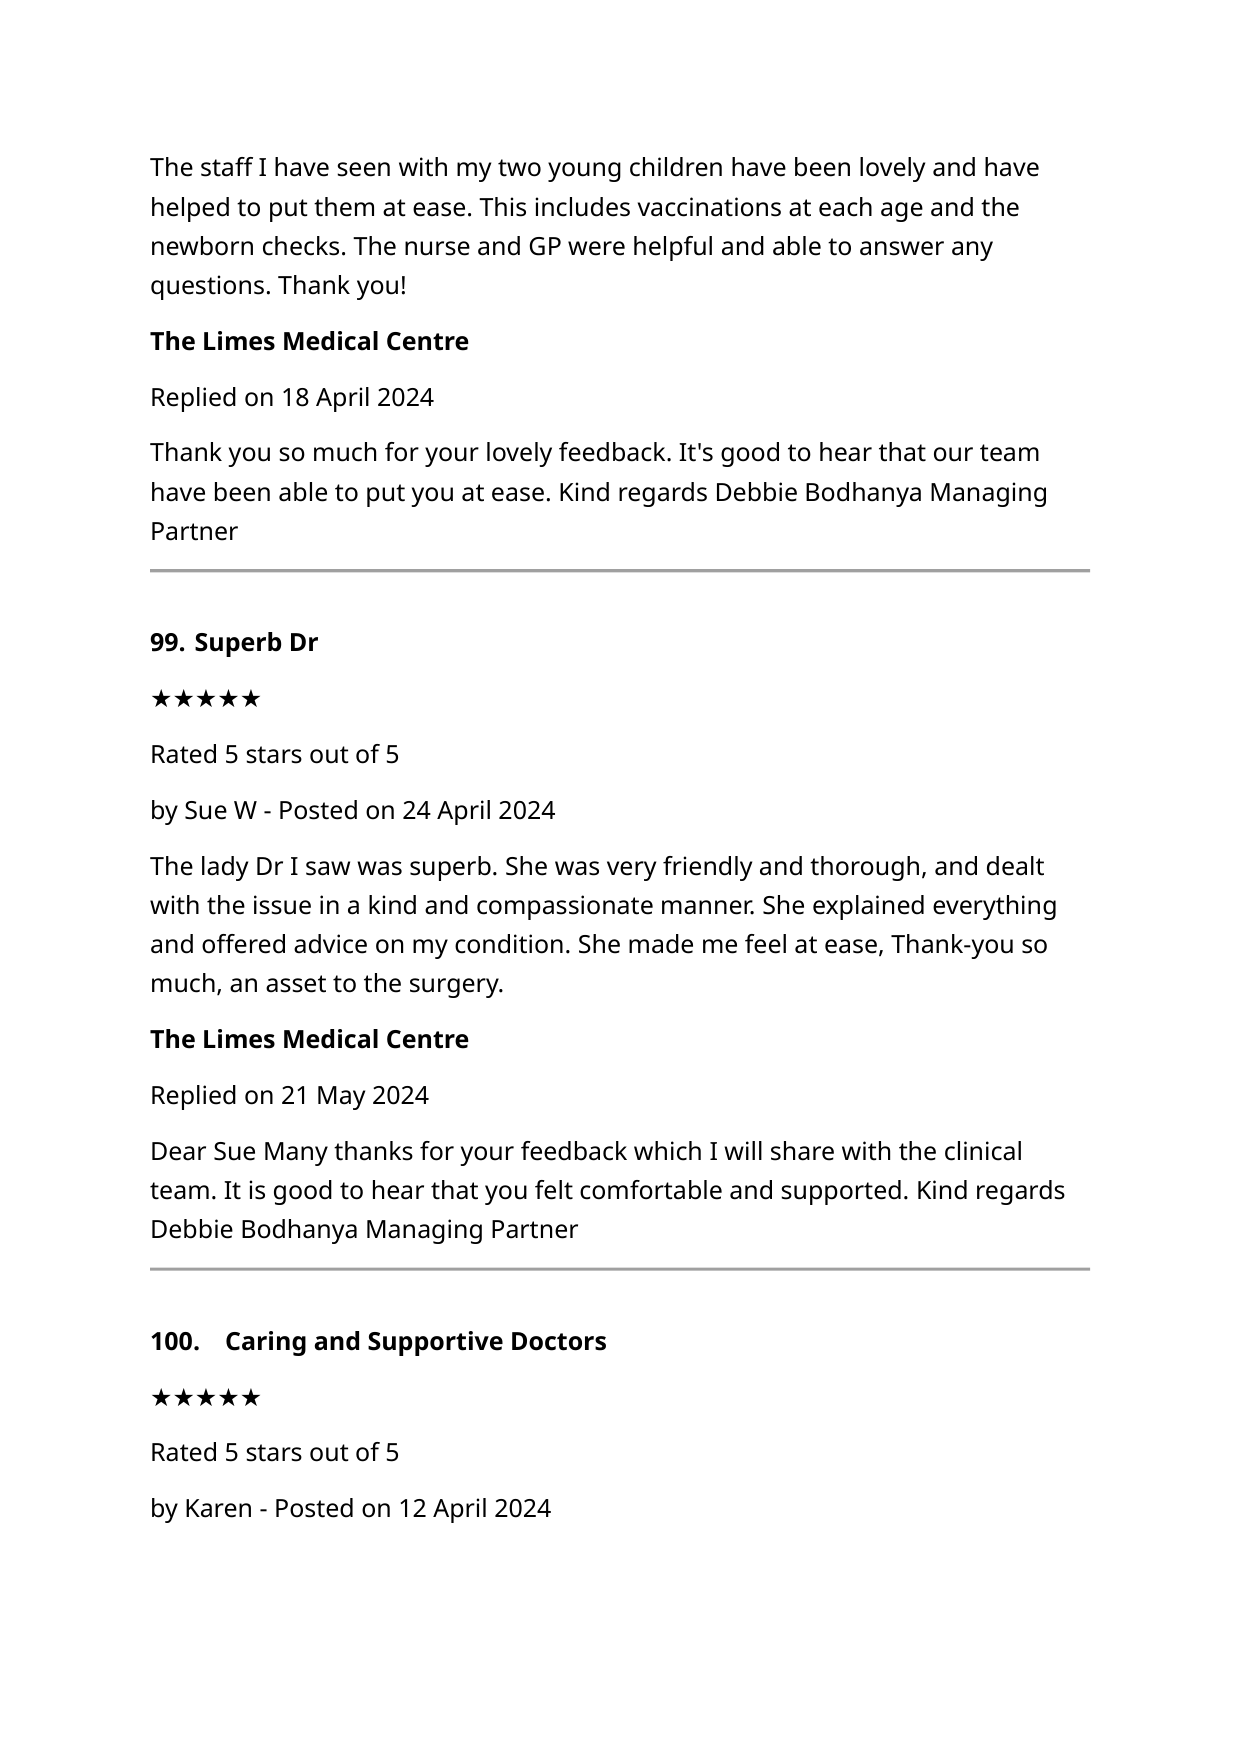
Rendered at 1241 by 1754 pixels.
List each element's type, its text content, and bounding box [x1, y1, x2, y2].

text Replied on 18 April 2024 [150, 379, 1090, 413]
text Rated 5 stars out of 5 [150, 1435, 1090, 1469]
text Dear Sue Many thanks for your feedback which I will share with the clinical team. It is good to hear that you felt comfortable and supported. Kind regards Debbie Bodhanya Managing Partner [150, 1133, 1090, 1246]
list Superb Dr [150, 625, 1090, 659]
text The Limes Medical Centre [150, 323, 1090, 357]
text The Limes Medical Centre [150, 1022, 1090, 1056]
list Caring and Supportive Doctors [150, 1323, 1090, 1357]
text ★★★★★ [150, 1379, 1090, 1413]
text by Karen - Posted on 12 April 2024 [150, 1491, 1090, 1525]
text The staff I have seen with my two young children have been lovely and have helped to put them at ease. This includes vaccinations at each age and the newborn checks. The nurse and GP were helpful and able to answer any questions. Thank you! [150, 150, 1090, 302]
text The lady Dr I saw was superb. She was very friendly and thorough, and dealt with the issue in a kind and compassionate manner. She explained everything and offered advice on my condition. She made me feel at ease, Thank-you so much, an asset to the surgery. [150, 848, 1090, 1000]
text Replied on 21 May 2024 [150, 1077, 1090, 1112]
text ★★★★★ [150, 681, 1090, 715]
text by Sue W - Posted on 24 April 2024 [150, 792, 1090, 827]
text Thank you so much for your lovely feedback. It's good to hear that our team have been able to put you at ease. Kind regards Debbie Bodhanya Managing Partner [150, 435, 1090, 547]
text Rated 5 stars out of 5 [150, 737, 1090, 771]
